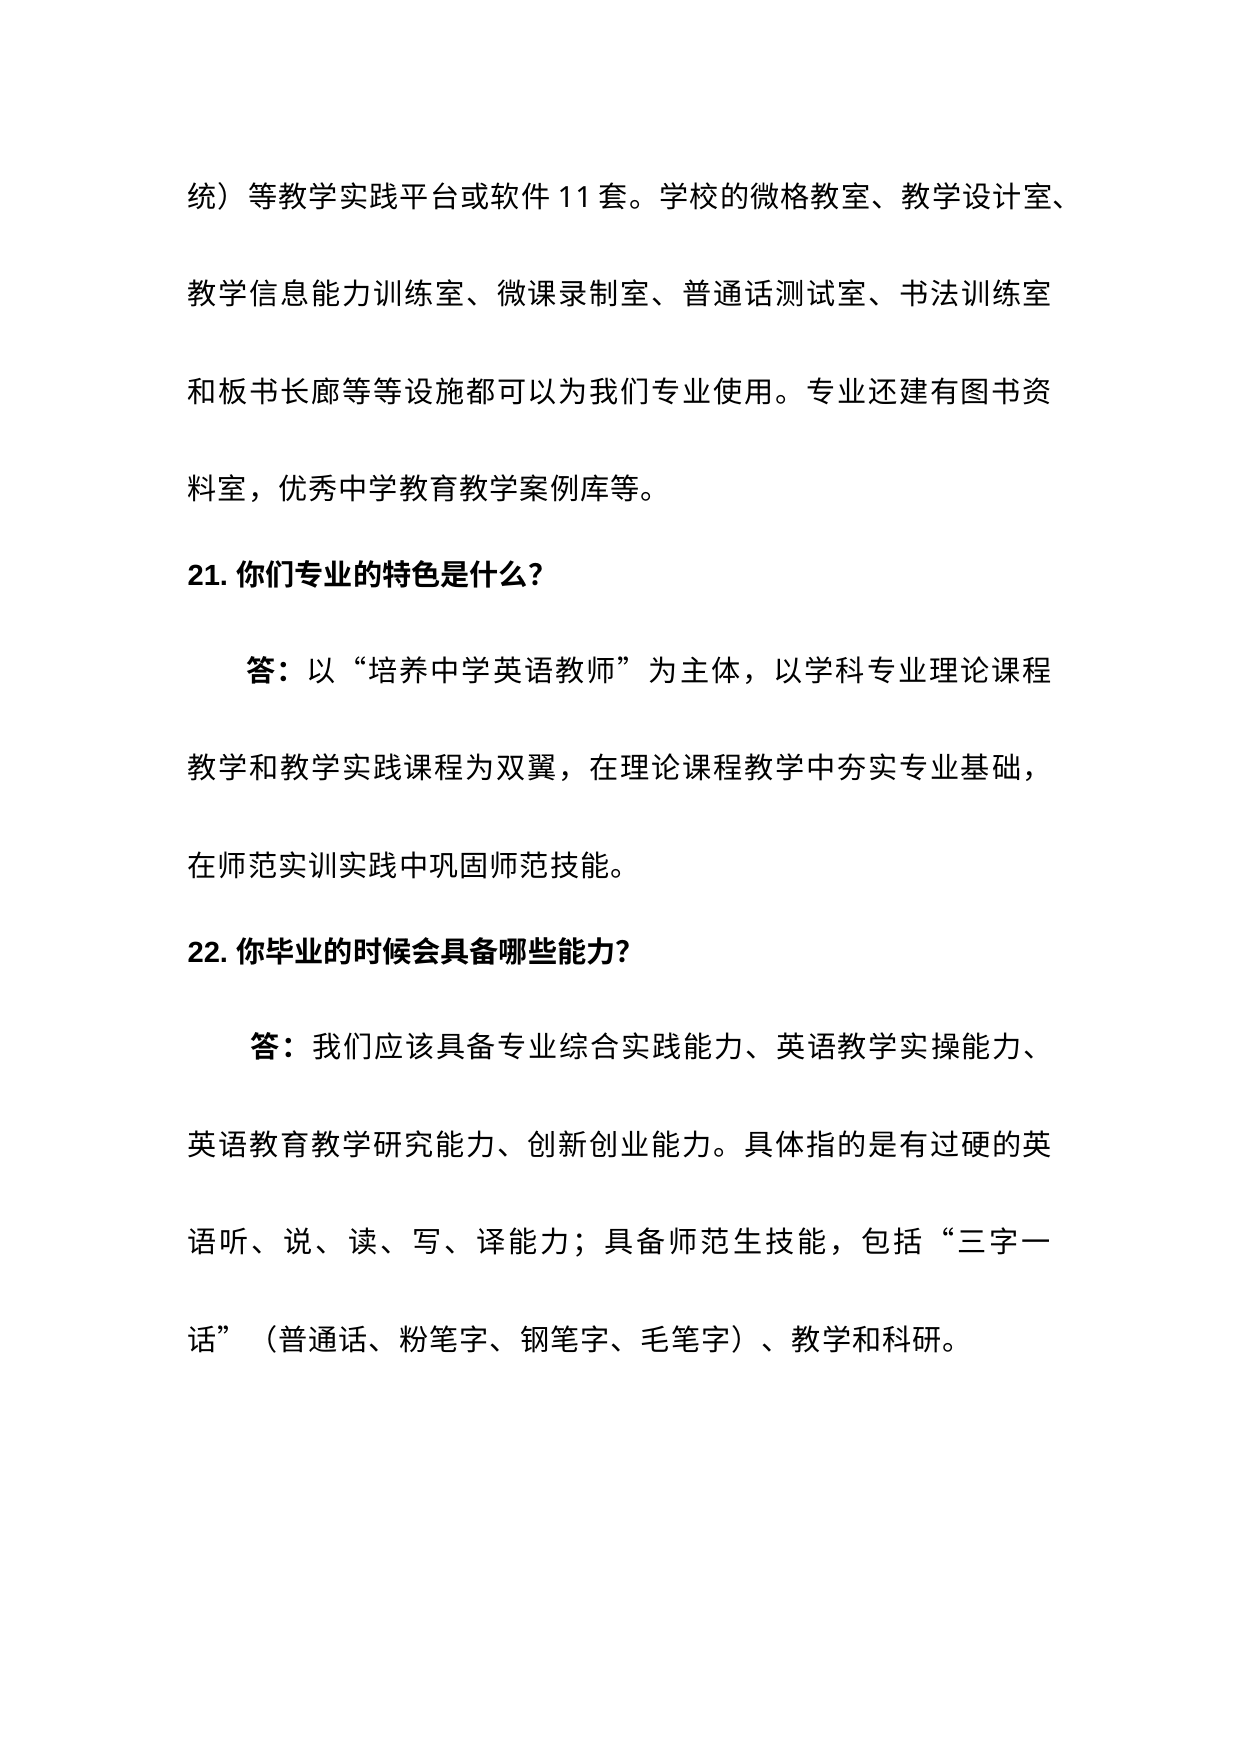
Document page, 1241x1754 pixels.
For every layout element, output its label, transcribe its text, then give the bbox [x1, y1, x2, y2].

text 答：我们应该具备专业综合实践能力、英语教学实操能力、英语教育教学研究能力、创新创业能力。具体指的是有过硬的英语听、说、读、写、译能力；具备师范生技能，包括“三字一话”（普通话、粉笔字、钢笔字、毛笔字）、教学和科研。 [187, 1013, 1053, 1370]
subtitle 22. 你毕业的时候会具备哪些能力？ [187, 917, 1053, 982]
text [187, 162, 1053, 519]
subtitle 21. 你们专业的特色是什么？ [187, 541, 1053, 606]
text 答：以“培养中学英语教师”为主体，以学科专业理论课程教学和教学实践课程为双翼，在理论课程教学中夯实专业基础，在师范实训实践中巩固师范技能。 [187, 636, 1053, 896]
